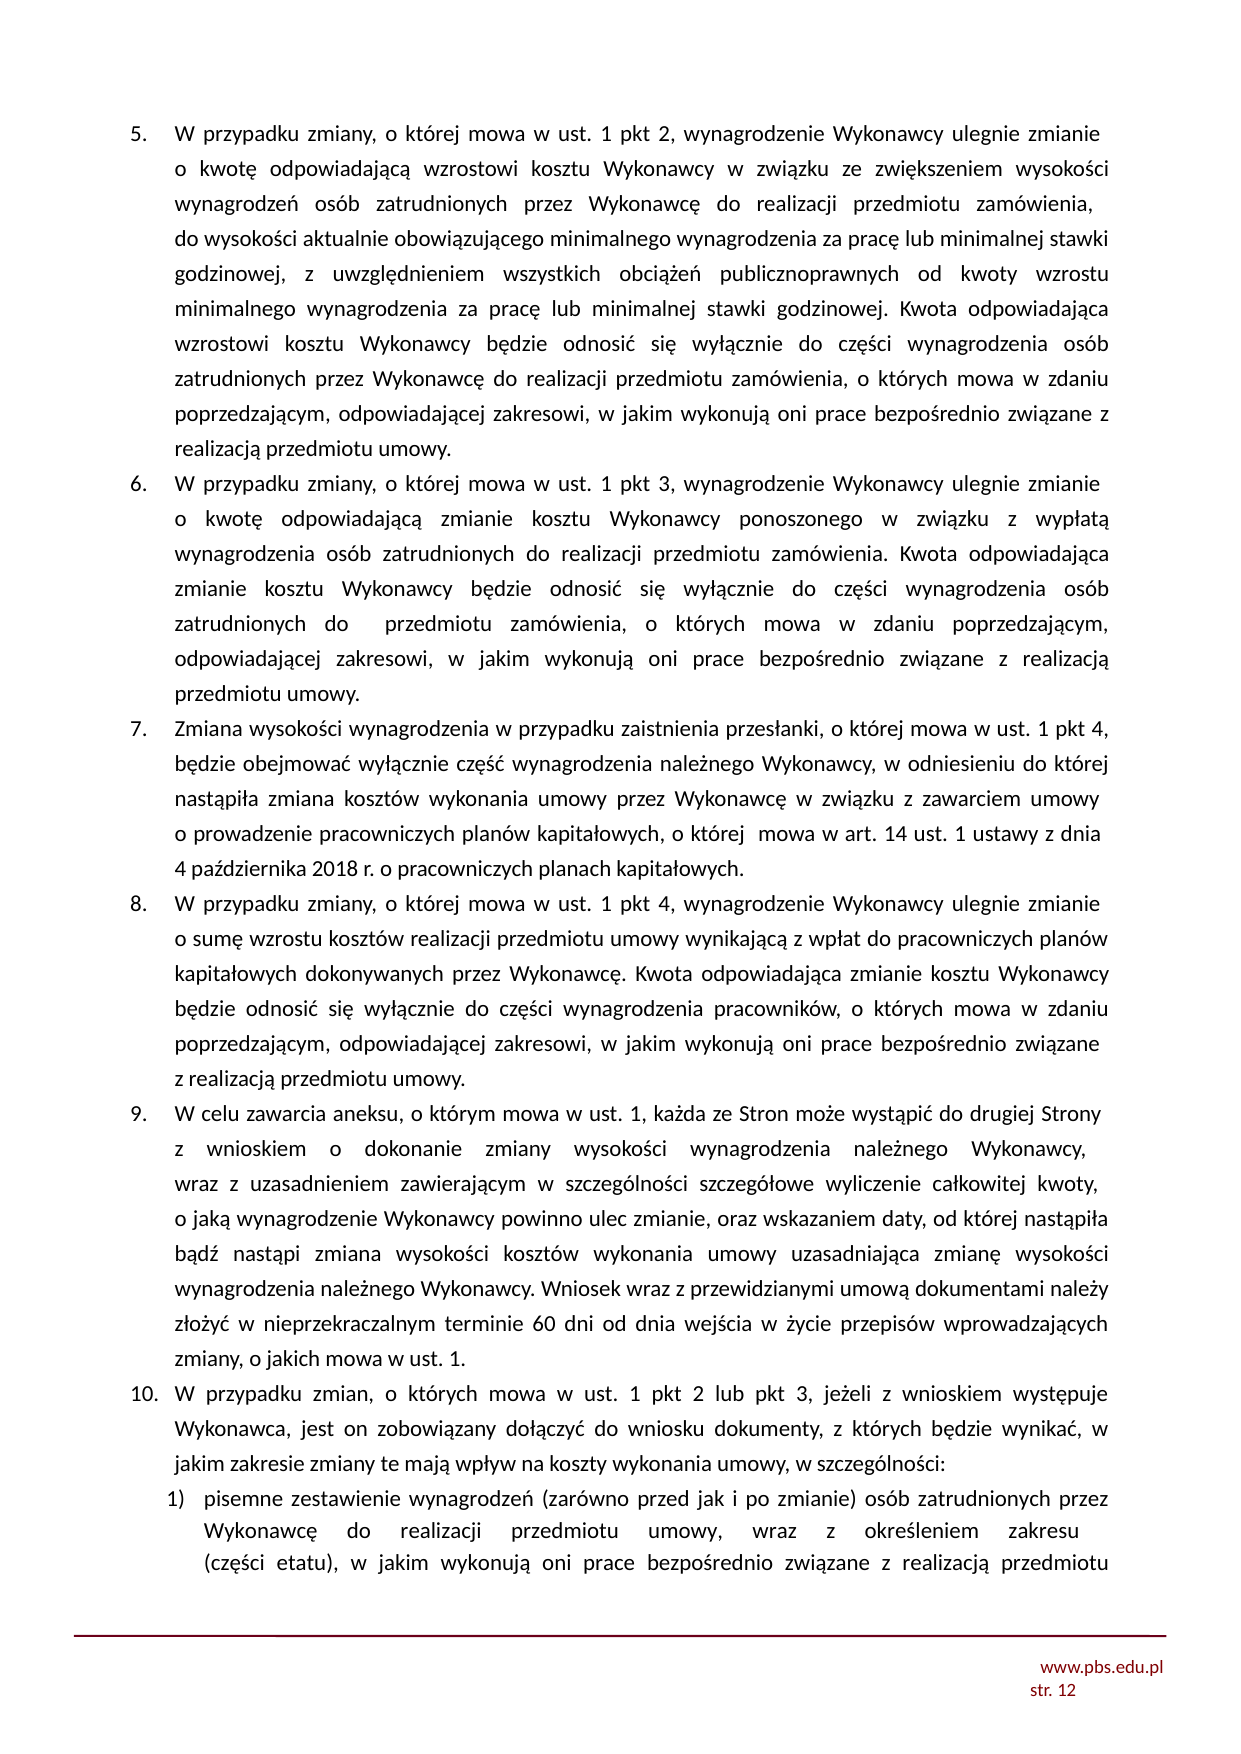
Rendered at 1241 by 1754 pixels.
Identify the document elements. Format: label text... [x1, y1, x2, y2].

list Zmiana wysokości wynagrodzenia w przypadku zaistnienia przesłanki, o której mowa w ust. 1 pkt 4, będzie obejmować wyłącznie część wynagrodzenia należnego Wykonawcy, w odniesieniu do której nastąpiła zmiana kosztów wykonania umowy przez Wykonawcę w związku z zawarciem umowy o prowadzenie pracowniczych planów kapitałowych, o której mowa w art. 14 ust. 1 ustawy z dnia 4 października 2018 r. o pracowniczych planach kapitałowych. [130, 714, 1110, 882]
list W przypadku zmian, o których mowa w ust. 1 pkt 2 lub pkt 3, jeżeli z wnioskiem występuje Wykonawca, jest on zobowiązany dołączyć do wniosku dokumenty, z których będzie wynikać, w jakim zakresie zmiany te mają wpływ na koszty wykonania umowy, w szczególności: [130, 1379, 1110, 1477]
list W przypadku zmiany, o której mowa w ust. 1 pkt 2, wynagrodzenie Wykonawcy ulegnie zmianie o kwotę odpowiadającą wzrostowi kosztu Wykonawcy w związku ze zwiększeniem wysokości wynagrodzeń osób zatrudnionych przez Wykonawcę do realizacji przedmiotu zamówienia, do wysokości aktualnie obowiązującego minimalnego wynagrodzenia za pracę lub minimalnej stawki godzinowej, z uwzględnieniem wszystkich obciążeń publicznoprawnych od kwoty wzrostu minimalnego wynagrodzenia za pracę lub minimalnej stawki godzinowej. Kwota odpowiadająca wzrostowi kosztu Wykonawcy będzie odnosić się wyłącznie do części wynagrodzenia osób zatrudnionych przez Wykonawcę do realizacji przedmiotu zamówienia, o których mowa w zdaniu poprzedzającym, odpowiadającej zakresowi, w jakim wykonują oni prace bezpośrednio związane z realizacją przedmiotu umowy. [130, 119, 1110, 462]
list W przypadku zmiany, o której mowa w ust. 1 pkt 3, wynagrodzenie Wykonawcy ulegnie zmianie o kwotę odpowiadającą zmianie kosztu Wykonawcy ponoszonego w związku z wypłatą wynagrodzenia osób zatrudnionych do realizacji przedmiotu zamówienia. Kwota odpowiadająca zmianie kosztu Wykonawcy będzie odnosić się wyłącznie do części wynagrodzenia osób zatrudnionych do przedmiotu zamówienia, o których mowa w zdaniu poprzedzającym, odpowiadającej zakresowi, w jakim wykonują oni prace bezpośrednio związane z realizacją przedmiotu umowy. [130, 469, 1110, 707]
list W celu zawarcia aneksu, o którym mowa w ust. 1, każda ze Stron może wystąpić do drugiej Strony z wnioskiem o dokonanie zmiany wysokości wynagrodzenia należnego Wykonawcy, wraz z uzasadnieniem zawierającym w szczególności szczegółowe wyliczenie całkowitej kwoty, o jaką wynagrodzenie Wykonawcy powinno ulec zmianie, oraz wskazaniem daty, od której nastąpiła bądź nastąpi zmiana wysokości kosztów wykonania umowy uzasadniająca zmianę wysokości wynagrodzenia należnego Wykonawcy. Wniosek wraz z przewidzianymi umową dokumentami należy złożyć w nieprzekraczalnym terminie 60 dni od dnia wejścia w życie przepisów wprowadzających zmiany, o jakich mowa w ust. 1. [130, 1099, 1110, 1372]
list W przypadku zmiany, o której mowa w ust. 1 pkt 4, wynagrodzenie Wykonawcy ulegnie zmianie o sumę wzrostu kosztów realizacji przedmiotu umowy wynikającą z wpłat do pracowniczych planów kapitałowych dokonywanych przez Wykonawcę. Kwota odpowiadająca zmianie kosztu Wykonawcy będzie odnosić się wyłącznie do części wynagrodzenia pracowników, o których mowa w zdaniu poprzedzającym, odpowiadającej zakresowi, w jakim wykonują oni prace bezpośrednio związane z realizacją przedmiotu umowy. [130, 889, 1110, 1092]
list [166, 1484, 1110, 1576]
